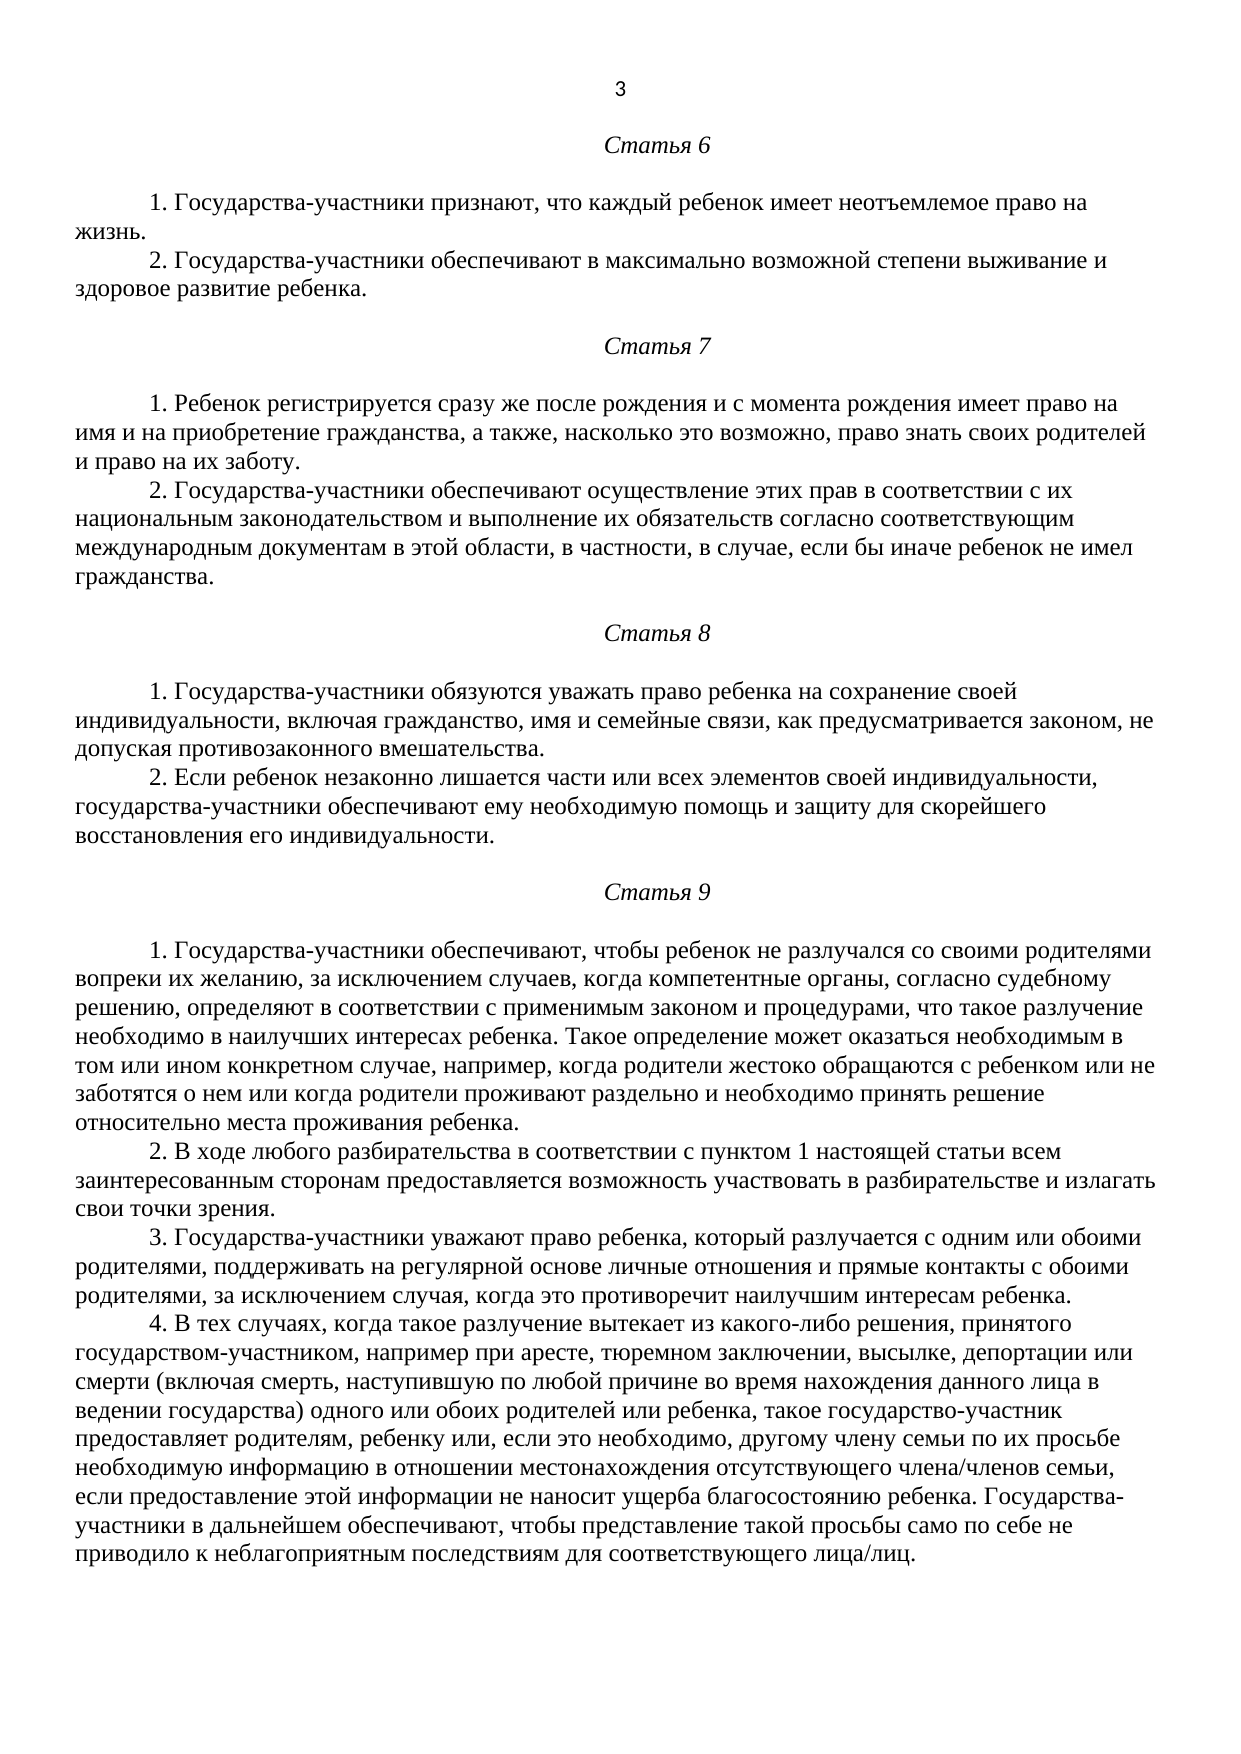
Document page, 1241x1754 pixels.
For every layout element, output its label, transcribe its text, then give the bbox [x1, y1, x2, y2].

text Статья 9 [75, 877, 1165, 906]
text 1. Государства-участники обязуются уважать право ребенка на сохранение своей индивидуальности, включая гражданство, имя и семейные связи, как предусматривается законом, не допуская противозаконного вмешательства. [75, 676, 1165, 762]
text 2. Если ребенок незаконно лишается части или всех элементов своей индивидуальности, государства-участники обеспечивают ему необходимую помощь и защиту для скорейшего восстановления его индивидуальности. [75, 762, 1165, 848]
text 2. Государства-участники обеспечивают осуществление этих прав в соответствии с их национальным законодательством и выполнение их обязательств согласно соответствующим международным документам в этой области, в частности, в случае, если бы иначе ребенок не имел гражданства. [75, 475, 1165, 590]
text 1. Государства-участники признают, что каждый ребенок имеет неотъемлемое право на жизнь. [75, 187, 1165, 245]
text Статья 8 [75, 618, 1165, 647]
text 1. Ребенок регистрируется сразу же после рождения и с момента рождения имеет право на имя и на приобретение гражданства, а также, насколько это возможно, право знать своих родителей и право на их заботу. [75, 388, 1165, 475]
text 3. Государства-участники уважают право ребенка, который разлучается с одним или обоими родителями, поддерживать на регулярной основе личные отношения и прямые контакты с обоими родителями, за исключением случая, когда это противоречит наилучшим интересам ребенка. [75, 1222, 1165, 1308]
text Статья 7 [75, 331, 1165, 360]
text 4. В тех случаях, когда такое разлучение вытекает из какого-либо решения, принятого государством-участником, например при аресте, тюремном заключении, высылке, депортации или смерти (включая смерть, наступившую по любой причине во время нахождения данного лица в ведении государства) одного или обоих родителей или ребенка, такое государство-участник предоставляет родителям, ребенку или, если это необходимо, другому члену семьи по их просьбе необходимую информацию в отношении местонахождения отсутствующего члена/членов семьи, если предоставление этой информации не наносит ущерба благосостоянию ребенка. Государства-участники в дальнейшем обеспечивают, чтобы представление такой просьбы само по себе не приводило к неблагоприятным последствиям для соответствующего лица/лиц. [75, 1308, 1165, 1567]
text 2. Государства-участники обеспечивают в максимально возможной степени выживание и здоровое развитие ребенка. [75, 245, 1165, 302]
text Статья 6 [75, 130, 1165, 158]
text 2. В ходе любого разбирательства в соответствии с пунктом 1 настоящей статьи всем заинтересованным сторонам предоставляется возможность участвовать в разбирательстве и излагать свои точки зрения. [75, 1136, 1165, 1222]
text 1. Государства-участники обеспечивают, чтобы ребенок не разлучался со своими родителями вопреки их желанию, за исключением случаев, когда компетентные органы, согласно судебному решению, определяют в соответствии с применимым законом и процедурами, что такое разлучение необходимо в наилучших интересах ребенка. Такое определение может оказаться необходимым в том или ином конкретном случае, например, когда родители жестоко обращаются с ребенком или не заботятся о нем или когда родители проживают раздельно и необходимо принять решение относительно места проживания ребенка. [75, 935, 1165, 1136]
